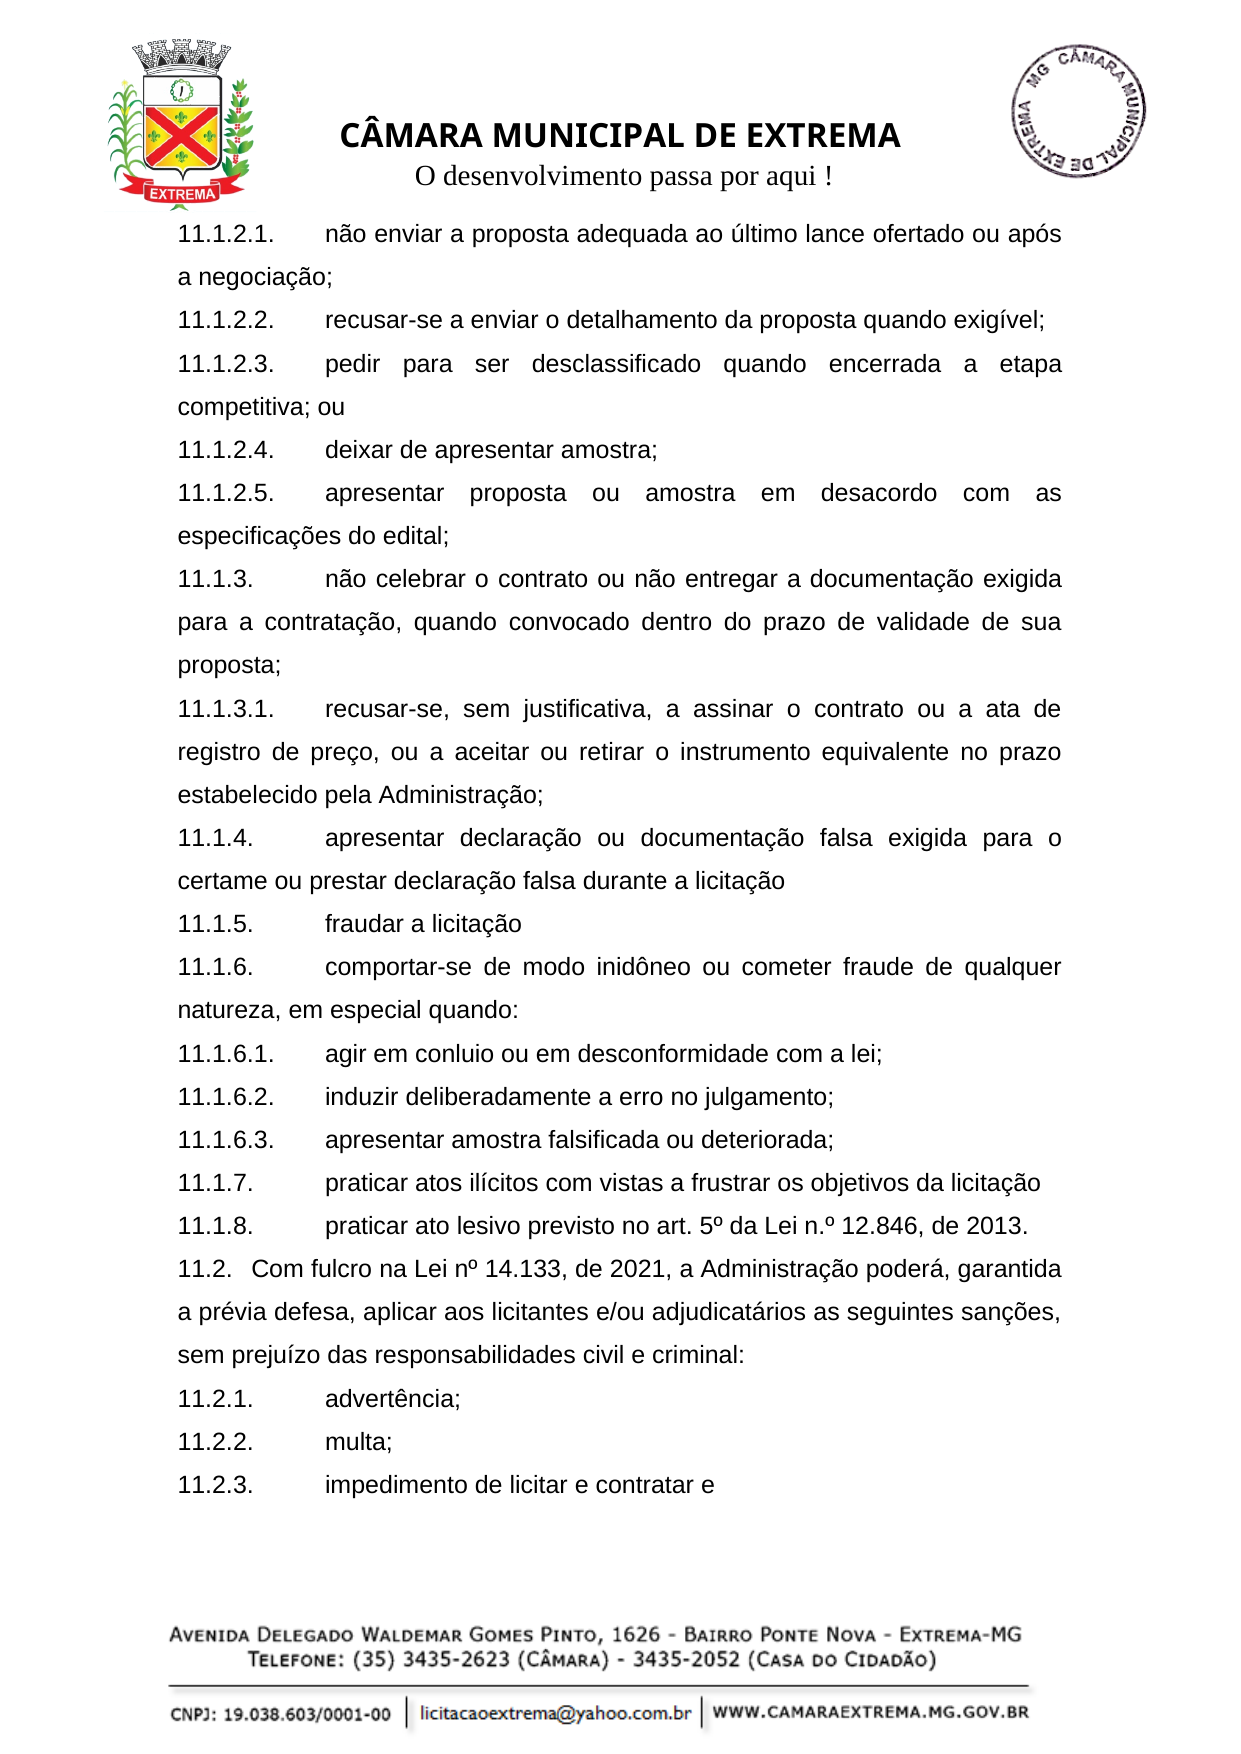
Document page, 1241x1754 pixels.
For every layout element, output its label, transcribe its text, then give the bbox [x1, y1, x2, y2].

picture [1005, 34, 1154, 193]
text 11.1.7. praticar atos ilícitos com vistas a frustrar os objetivos da licitação [177, 1168, 1063, 1197]
text 11.1.5. fraudar a licitação [177, 909, 1063, 938]
text 11.1.2.2. recusar-se a enviar o detalhamento da proposta quando exigível; [177, 305, 1063, 334]
text 11.1.6.2. induzir deliberadamente a erro no julgamento; [177, 1082, 1063, 1110]
text 11.1.6. comportar-se de modo inidôneo ou cometer fraude de qualquer natureza, em especial quando: [177, 952, 1063, 1024]
text 11.1.3. não celebrar o contrato ou não entregar a documentação exigida para a contratação, quando convocado dentro do prazo de validade de sua proposta; [177, 564, 1063, 679]
text 11.2.3. impedimento de licitar e contratar e [177, 1470, 1063, 1498]
picture [0, 1598, 1240, 1754]
text 11.1.8. praticar ato lesivo previsto no art. 5º da Lei n.º 12.846, de 2013. [177, 1211, 1063, 1240]
text 11.1.4. apresentar declaração ou documentação falsa exigida para o certame ou prestar declaração falsa durante a licitação [177, 823, 1063, 895]
text 11.1.6.1. agir em conluio ou em desconformidade com a lei; [177, 1038, 1063, 1067]
text 11.1.2.4. deixar de apresentar amostra; [177, 435, 1063, 463]
text 11.1.2.5. apresentar proposta ou amostra em desacordo com as especificações do edital; [177, 478, 1063, 550]
text 11.2.1. advertência; [177, 1383, 1063, 1412]
picture [103, 33, 257, 216]
text 11.2. Com fulcro na Lei nº 14.133, de 2021, a Administração poderá, garantida a prévia defesa, aplicar aos licitantes e/ou adjudicatários as seguintes sanções, sem prejuízo das responsabilidades civil e criminal: [177, 1254, 1063, 1369]
text 11.1.6.3. apresentar amostra falsificada ou deteriorada; [177, 1125, 1063, 1153]
text 11.2.2. multa; [177, 1427, 1063, 1455]
text 11.1.3.1. recusar-se, sem justificativa, a assinar o contrato ou a ata de registro de preço, ou a aceitar ou retirar o instrumento equivalente no prazo estabelecido pela Administração; [177, 693, 1063, 808]
text 11.1.2.3. pedir para ser desclassificado quando encerrada a etapa competitiva; ou [177, 348, 1063, 420]
text 11.1.2.1. não enviar a proposta adequada ao último lance ofertado ou após a negociação; [177, 219, 1063, 291]
